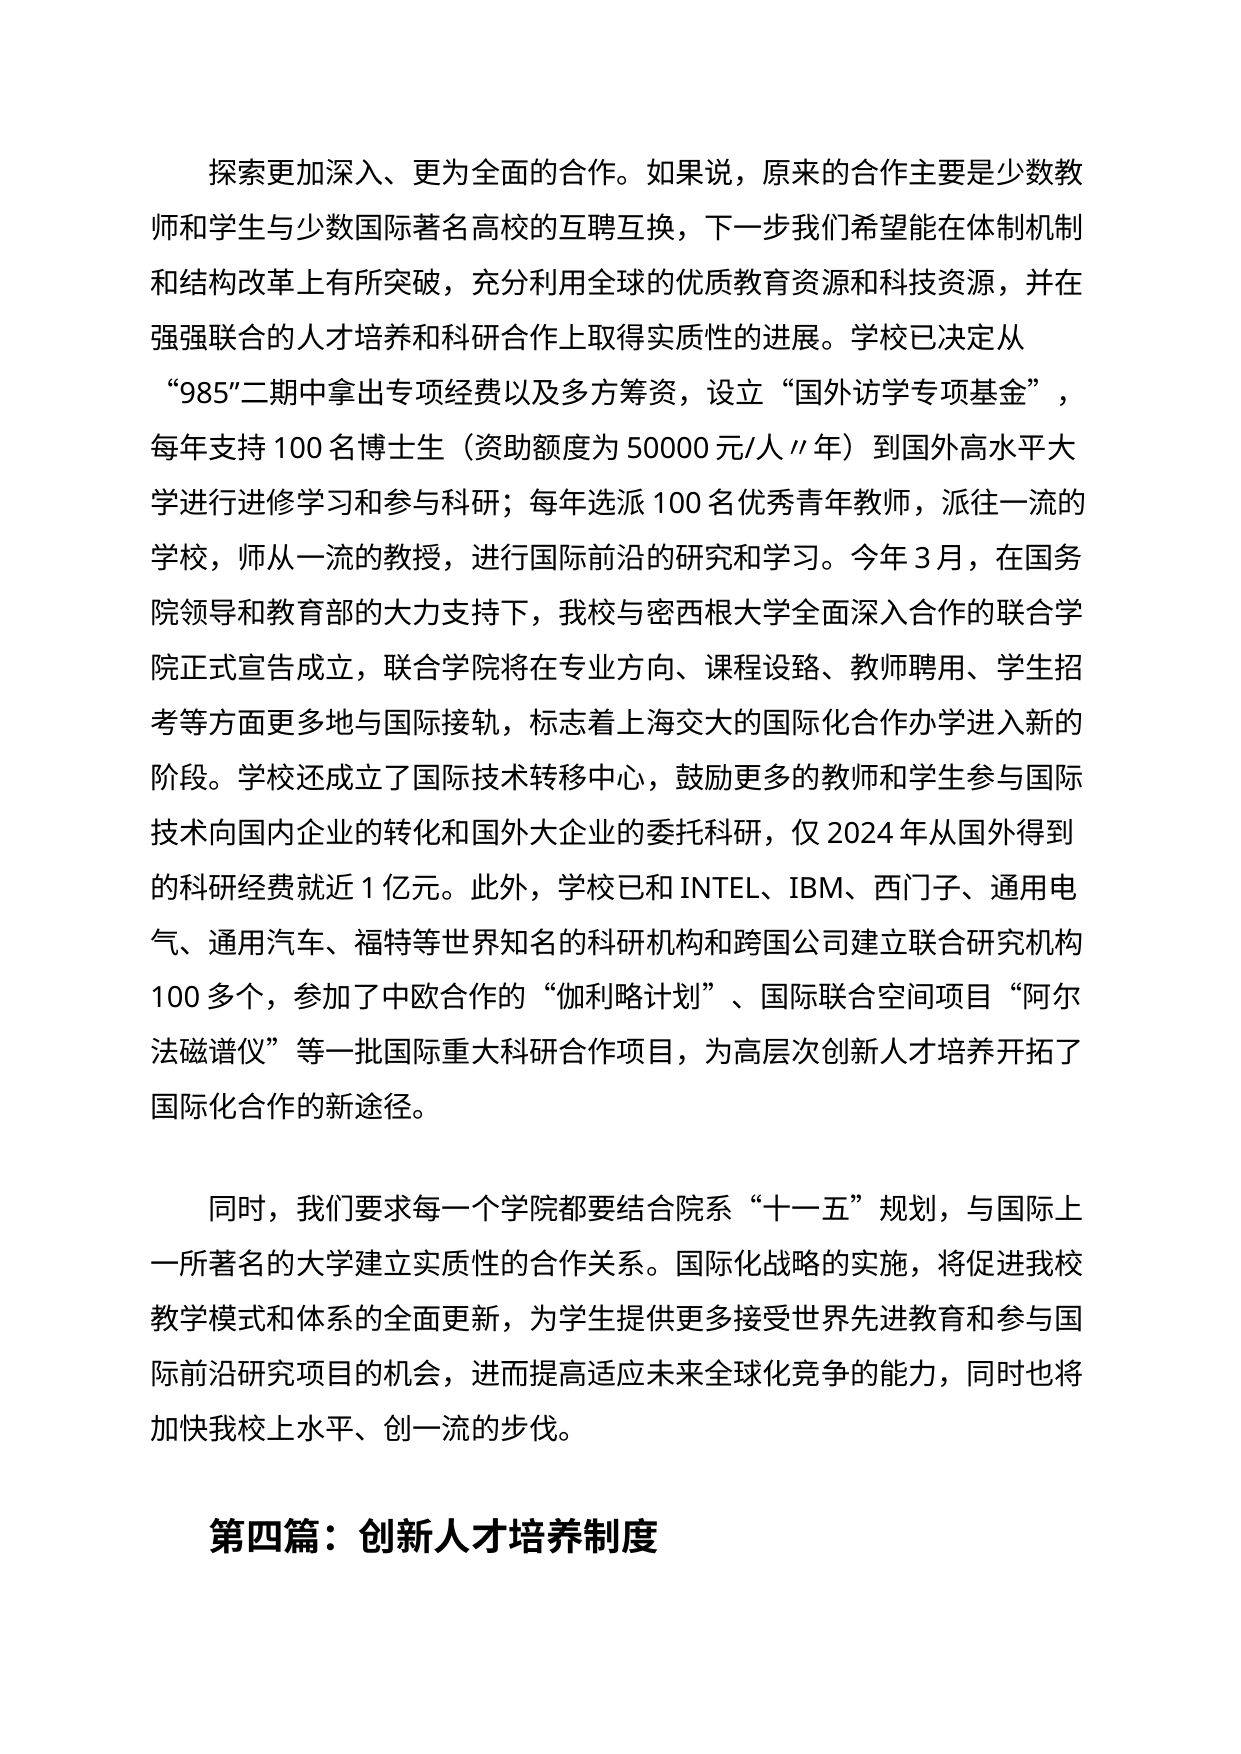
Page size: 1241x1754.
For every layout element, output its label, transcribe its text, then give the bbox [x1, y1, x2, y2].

text 探索更加深入、更为全面的合作。如果说，原来的合作主要是少数教师和学生与少数国际著名高校的互聘互换，下一步我们希望能在体制机制和结构改革上有所突破，充分利用全球的优质教育资源和科技资源，并在强强联合的人才培养和科研合作上取得实质性的进展。学校已决定从“985”二期中拿出专项经费以及多方筹资，设立“国外访学专项基金”，每年支持100名博士生（资助额度为50000元/人〃年）到国外高水平大学进行进修学习和参与科研；每年选派100名优秀青年教师，派往一流的学校，师从一流的教授，进行国际前沿的研究和学习。今年3月，在国务院领导和教育部的大力支持下，我校与密西根大学全面深入合作的联合学院正式宣告成立，联合学院将在专业方向、课程设臵、教师聘用、学生招考等方面更多地与国际接轨，标志着上海交大的国际化合作办学进入新的阶段。学校还成立了国际技术转移中心，鼓励更多的教师和学生参与国际技术向国内企业的转化和国外大企业的委托科研，仅2024年从国外得到的科研经费就近1亿元。此外，学校已和INTEL、IBM、西门子、通用电气、通用汽车、福特等世界知名的科研机构和跨国公司建立联合研究机构100多个，参加了中欧合作的“伽利略计划”、国际联合空间项目“阿尔法磁谱仪”等一批国际重大科研合作项目，为高层次创新人才培养开拓了国际化合作的新途径。 [150, 150, 1090, 1126]
text 第四篇：创新人才培养制度 [150, 1507, 1090, 1561]
text 同时，我们要求每一个学院都要结合院系“十一五”规划，与国际上一所著名的大学建立实质性的合作关系。国际化战略的实施，将促进我校教学模式和体系的全面更新，为学生提供更多接受世界先进教育和参与国际前沿研究项目的机会，进而提高适应未来全球化竞争的能力，同时也将加快我校上水平、创一流的步伐。 [150, 1186, 1090, 1448]
